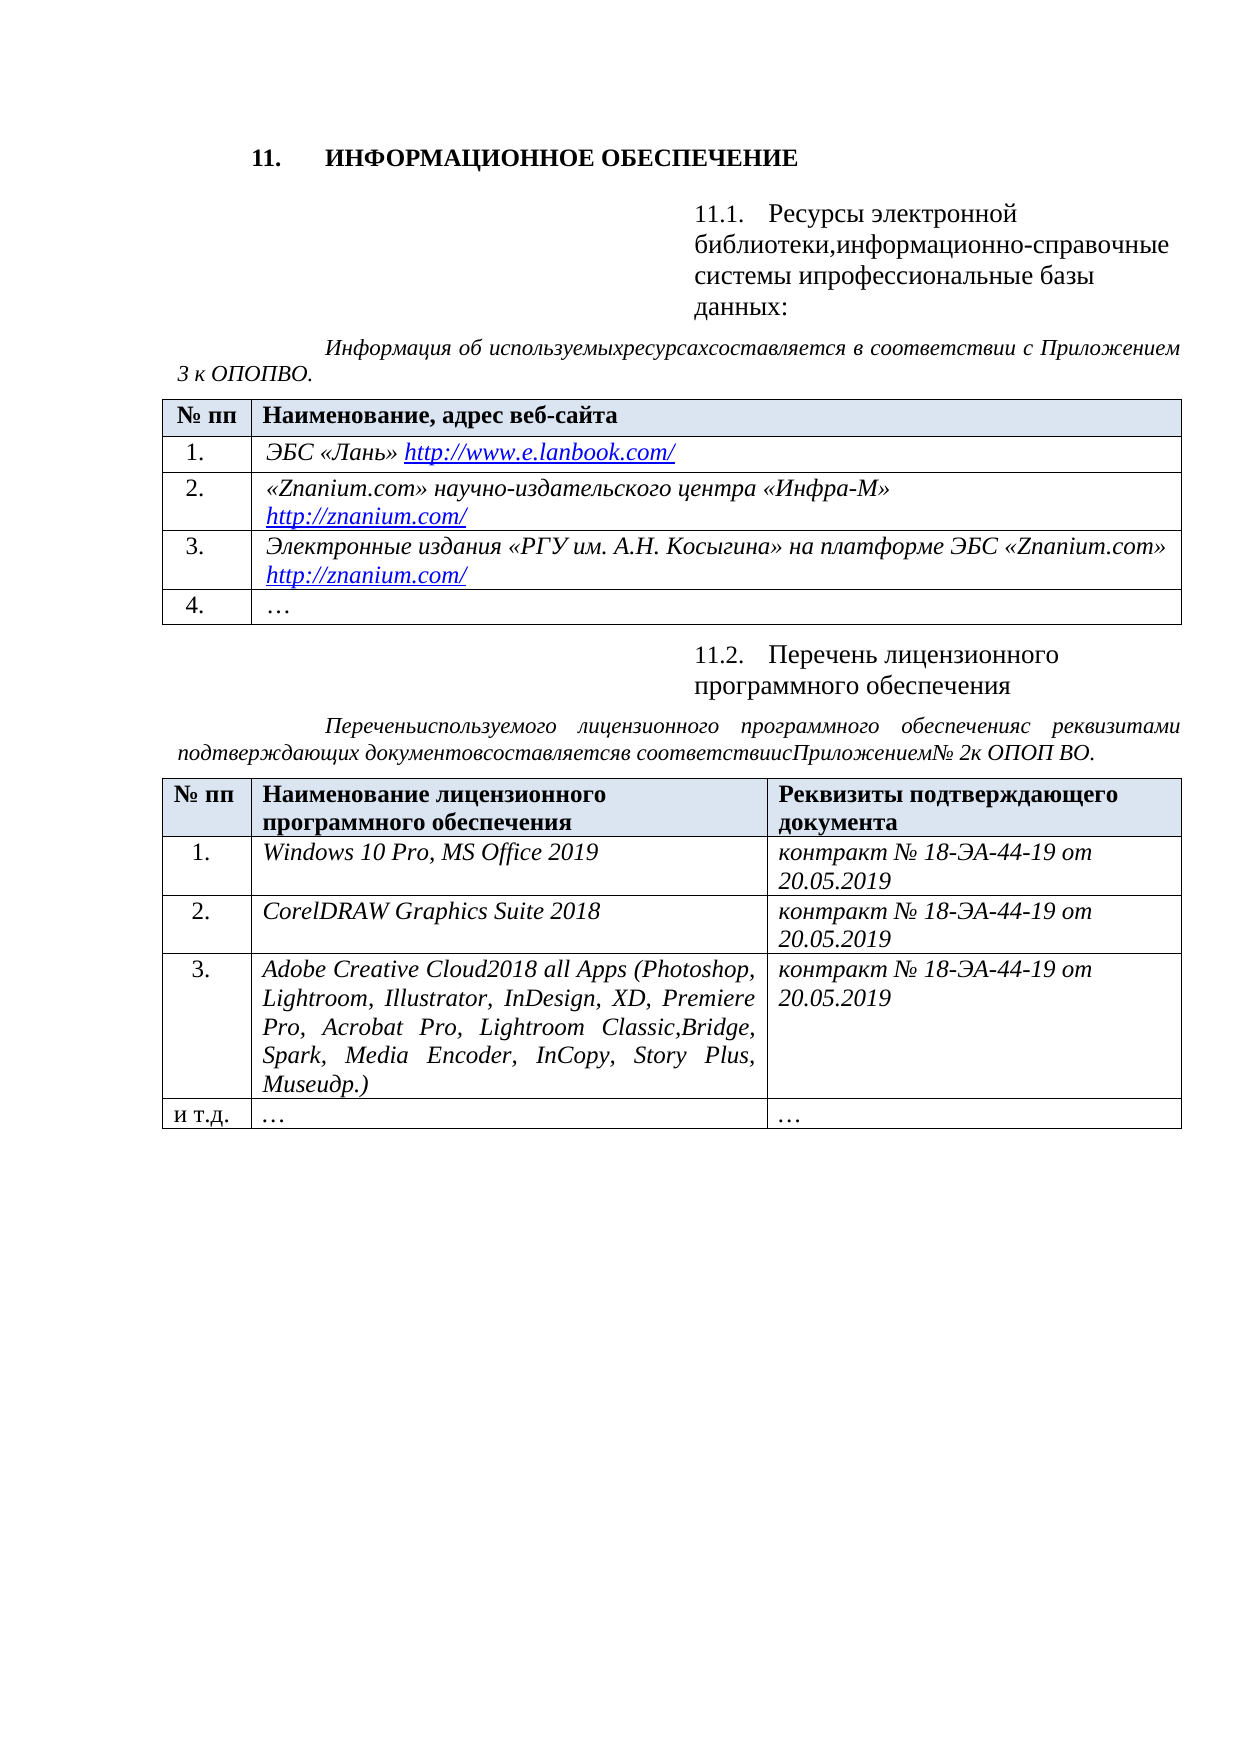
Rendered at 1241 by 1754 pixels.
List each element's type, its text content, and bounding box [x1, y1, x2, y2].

table_cell и т.д. [163, 1099, 251, 1128]
table_cell Adobe Creative Cloud2018 all Apps (Photoshop, Lightroom, Illustrator, InDesign, XD, Premiere Pro, Acrobat Pro, Lightroom Classic,Bridge, Spark, Media Encoder, InCopy, Story Plus, Museидр.) [252, 954, 767, 1098]
table_cell [163, 437, 251, 472]
table_cell [163, 837, 251, 895]
table_header Наименование лицензионного программного обеспечения [252, 779, 767, 836]
table_cell «Znanium.com» научно-издательского центра «Инфра-М» http://znanium.com/ [252, 473, 1181, 530]
table_header Наименование, адрес веб-сайта [252, 400, 1181, 436]
table_cell Windows 10 Pro, MS Office 2019 [252, 837, 767, 895]
table_cell [163, 954, 251, 1098]
subtitle ИНФОРМАЦИОННОЕ ОБЕСПЕЧЕНИЕ [251, 143, 1181, 172]
table_cell ЭБС «Лань» http://www.e.lanbook.com/ [252, 437, 1181, 472]
table_cell [163, 896, 251, 953]
list Информация об используемыхресурсахсоставляется в соответствии с Приложением 3 к ОПОПВО. [177, 334, 1181, 387]
list Переченьиспользуемого лицензионного программного обеспеченияс реквизитами подтверждающих документовсоставляетсяв соответствиисПриложением№ 2к ОПОП ВО. [177, 712, 1181, 765]
table_cell … [252, 1099, 767, 1128]
table_cell … [252, 590, 1181, 624]
subtitle Ресурсы электронной библиотеки,информационно-справочные системы ипрофессиональные базы данных: [694, 197, 1181, 321]
table_header № пп [163, 779, 251, 836]
table_cell [163, 473, 251, 530]
table_cell [163, 590, 251, 624]
table_cell CorelDRAW Graphics Suite 2018 [252, 896, 767, 953]
table_header № пп [163, 400, 251, 436]
subtitle Перечень лицензионного программного обеспечения [694, 638, 1181, 700]
table_cell [163, 531, 251, 589]
table_cell Электронные издания «РГУ им. А.Н. Косыгина» на платформе ЭБС «Znanium.com» http://znanium.com/ [252, 531, 1181, 589]
table_cell контракт № 18-ЭА-44-19 от 20.05.2019 [768, 896, 1181, 953]
table_cell контракт № 18-ЭА-44-19 от 20.05.2019 [768, 837, 1181, 895]
table_header Реквизиты подтверждающего документа [768, 779, 1181, 836]
table_cell … [768, 1099, 1181, 1128]
table_cell контракт № 18-ЭА-44-19 от 20.05.2019 [768, 954, 1181, 1098]
